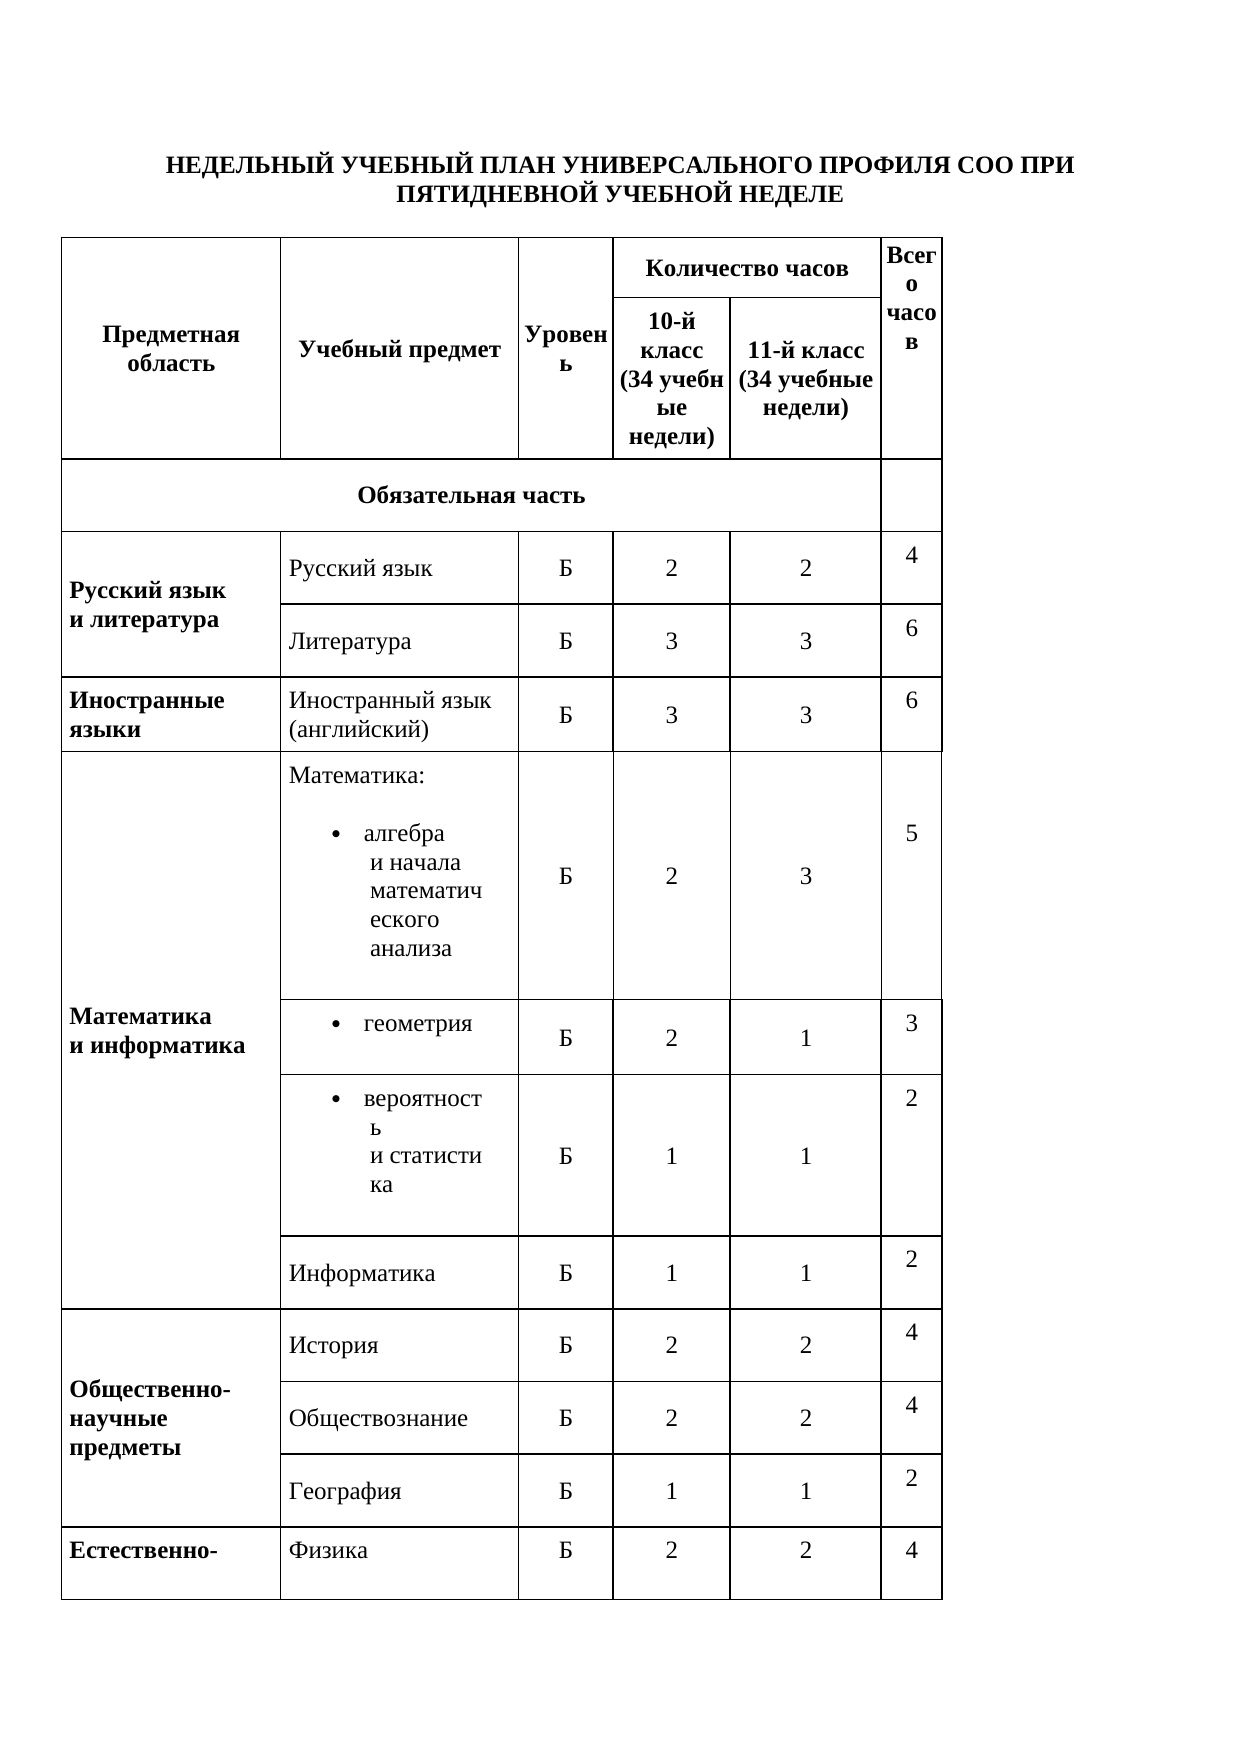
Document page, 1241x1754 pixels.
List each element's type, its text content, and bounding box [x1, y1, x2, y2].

table_cell Б [519, 1075, 612, 1235]
table_cell Б [519, 1000, 612, 1074]
table_cell 3 [731, 678, 880, 751]
table_cell Б [519, 752, 613, 999]
table_cell 2 [731, 1528, 880, 1599]
text НЕДЕЛЬНЫЙ УЧЕБНЫЙ ПЛАН УНИВЕРСАЛЬНОГО ПРОФИЛЯ СОО ПРИ ПЯТИДНЕВНОЙ УЧЕБНОЙ НЕДЕЛЕ [150, 150, 1090, 207]
table_cell 3 [731, 605, 880, 676]
table_cell Б [519, 1382, 612, 1453]
table_cell Русский язык [281, 532, 518, 603]
table_cell 2 [614, 1000, 729, 1074]
table_cell 3 [614, 678, 729, 751]
table_cell Иностранные языки [62, 678, 280, 751]
table_cell Русский язык и литература [62, 532, 280, 676]
table_cell 10-й класс (34 учебные недели) [614, 298, 729, 458]
table_cell 1 [614, 1455, 729, 1526]
table_cell 5 [882, 752, 941, 999]
table_cell 1 [731, 1000, 880, 1074]
table_cell геометрия [281, 1000, 518, 1074]
table_cell Б [519, 1310, 612, 1381]
table_cell Информатика [281, 1237, 518, 1308]
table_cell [62, 1528, 280, 1599]
table_cell 1 [731, 1455, 880, 1526]
table_cell Иностранный язык (английский) [281, 678, 518, 751]
table_cell 2 [614, 1382, 729, 1453]
table_cell Физика [281, 1528, 518, 1599]
table_header Всего часов [882, 238, 941, 458]
table_cell вероятность и статистика [281, 1075, 518, 1235]
table_cell Общественно-научные предметы [62, 1310, 280, 1526]
table_cell География [281, 1455, 518, 1526]
table_cell 1 [731, 1075, 880, 1235]
table_cell 2 [731, 1310, 880, 1381]
table_cell [882, 460, 941, 531]
table_cell 2 [731, 1382, 880, 1453]
table_cell Б [519, 532, 612, 603]
table_cell Обязательная часть [62, 460, 880, 531]
table_cell 2 [614, 1310, 729, 1381]
table_cell Б [519, 678, 612, 751]
table_cell 2 [882, 1237, 941, 1308]
table_cell Литература [281, 605, 518, 676]
table_cell 2 [614, 752, 730, 999]
table_cell 6 [882, 605, 941, 676]
table_cell 2 [882, 1455, 941, 1526]
table_cell 3 [614, 605, 729, 676]
table_cell 2 [882, 1075, 941, 1235]
table_cell 6 [882, 678, 941, 751]
table_cell Обществознание [281, 1382, 518, 1453]
table_cell 4 [882, 1310, 941, 1381]
table_cell 2 [614, 532, 729, 603]
table_cell 2 [731, 532, 880, 603]
table_cell Б [519, 1237, 612, 1308]
table_cell 3 [882, 1000, 941, 1074]
table_cell 11-й класс (34 учебные недели) [731, 298, 880, 458]
table_cell Б [519, 1455, 612, 1526]
table_cell 1 [614, 1075, 729, 1235]
table_cell 3 [731, 752, 881, 999]
table_cell 4 [882, 532, 941, 603]
table_cell 4 [882, 1528, 941, 1599]
table_cell Б [519, 1528, 612, 1599]
table_cell 4 [882, 1382, 941, 1453]
table_header Предметная область [62, 238, 280, 458]
table_cell 1 [731, 1237, 880, 1308]
table_cell 1 [614, 1237, 729, 1308]
table_cell Математика и информатика [62, 752, 280, 1308]
table_cell 2 [614, 1528, 729, 1599]
table_header Учебный предмет [281, 238, 518, 458]
table_header Количество часов [614, 238, 880, 297]
table_cell Б [519, 605, 612, 676]
table_cell История [281, 1310, 518, 1381]
table_cell Математика: алгебра и начала математического анализа [281, 752, 518, 999]
table_header Уровень [519, 238, 612, 458]
